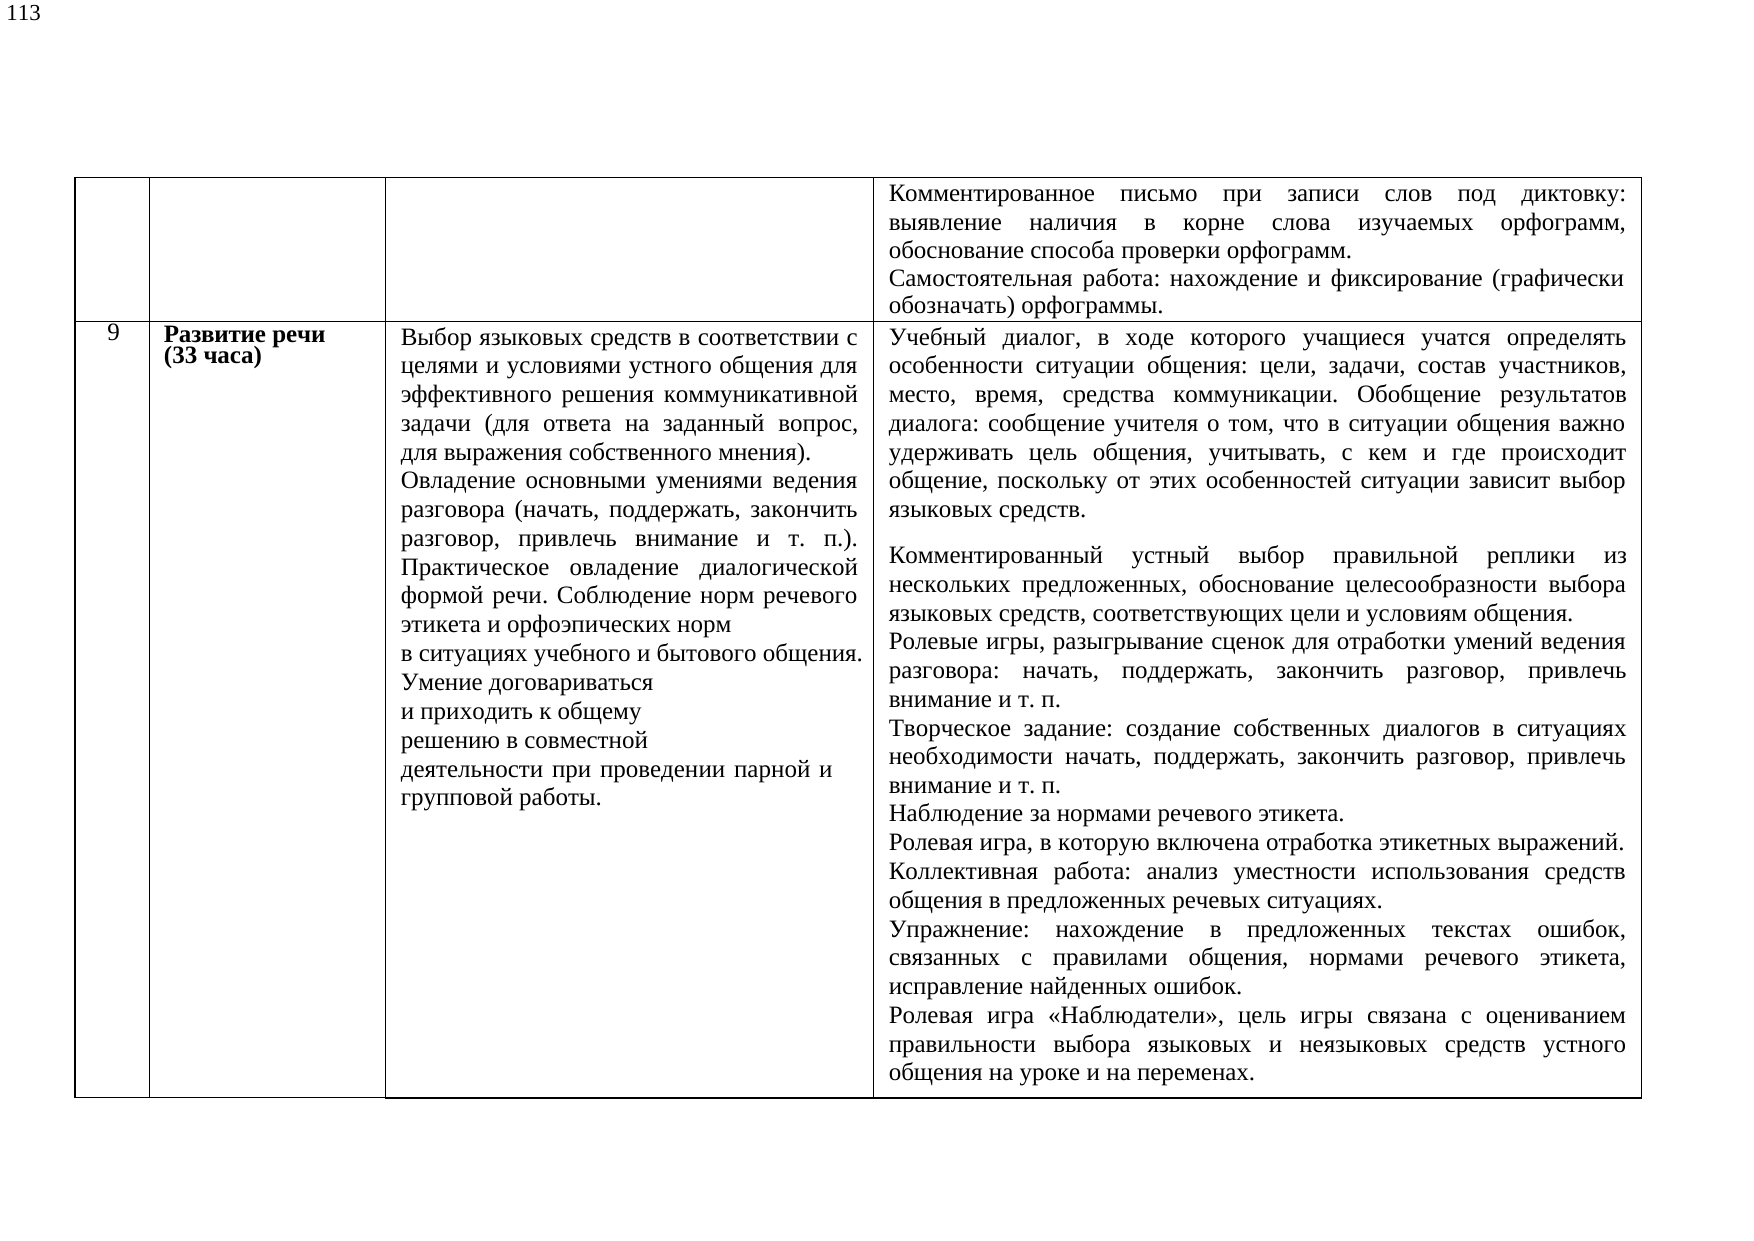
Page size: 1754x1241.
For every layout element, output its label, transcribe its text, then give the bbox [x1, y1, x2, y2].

table_cell Учебный диалог, в ходе которого учащиеся учатся определять особенности ситуации общения: цели, задачи, состав участников, место, время, средства коммуникации. Обобщение результатов диалога: сообщение учителя о том, что в ситуации общения важно удерживать цель общения, учитывать, с кем и где происходит общение, поскольку от этих особенностей ситуации зависит выбор языковых средств. Комментированный устный выбор правильной реплики из нескольких предложенных, обоснование целесообразности выбора языковых средств, соответствующих цели и условиям общения. Ролевые игры, разыгрывание сценок для отработки умений ведения разговора: начать, поддержать, закончить разговор, привлечь внимание и т. п. Творческое задание: создание собственных диалогов в ситуациях необходимости начать, поддержать, закончить разговор, привлечь внимание и т. п. Наблюдение за нормами речевого этикета. Ролевая игра, в которую включена отработка этикетных выражений. Коллективная работа: анализ уместности использования средств общения в предложенных речевых ситуациях. Упражнение: нахождение в предложенных текстах ошибок, связанных с правилами общения, нормами речевого этикета, исправление найденных ошибок. Ролевая игра «Наблюдатели», цель игры связана с оцениванием правильности выбора языковых и неязыковых средств устного общения на уроке и на переменах. [874, 322, 1641, 1097]
table_header Комментированное письмо при записи слов под диктовку: выявление наличия в корне слова изучаемых орфограмм, обоснование способа проверки орфограмм. Самостоятельная работа: нахождение и фиксирование (графически обозначать) орфограммы. [874, 178, 1641, 321]
table_header [76, 178, 149, 321]
table_header [386, 178, 873, 321]
table_cell Выбор языковых средств в соответствии с целями и условиями устного общения для эффективного решения коммуникативной задачи (для ответа на заданный вопрос, для выражения собственного мнения). Овладение основными умениями ведения разговора (начать, поддержать, закончить разговор, привлечь внимание и т. п.). Практическое овладение диалогической формой речи. Соблюдение норм речевого этикета и орфоэпических норм в ситуациях учебного и бытового общения. Умение договариваться и приходить к общему решению в совместной деятельности при проведении парной и групповой работы. [386, 322, 873, 1097]
table_header [150, 178, 385, 321]
table_cell 9 [76, 322, 149, 1097]
table_cell Развитие речи (33 часа) [150, 322, 385, 1097]
